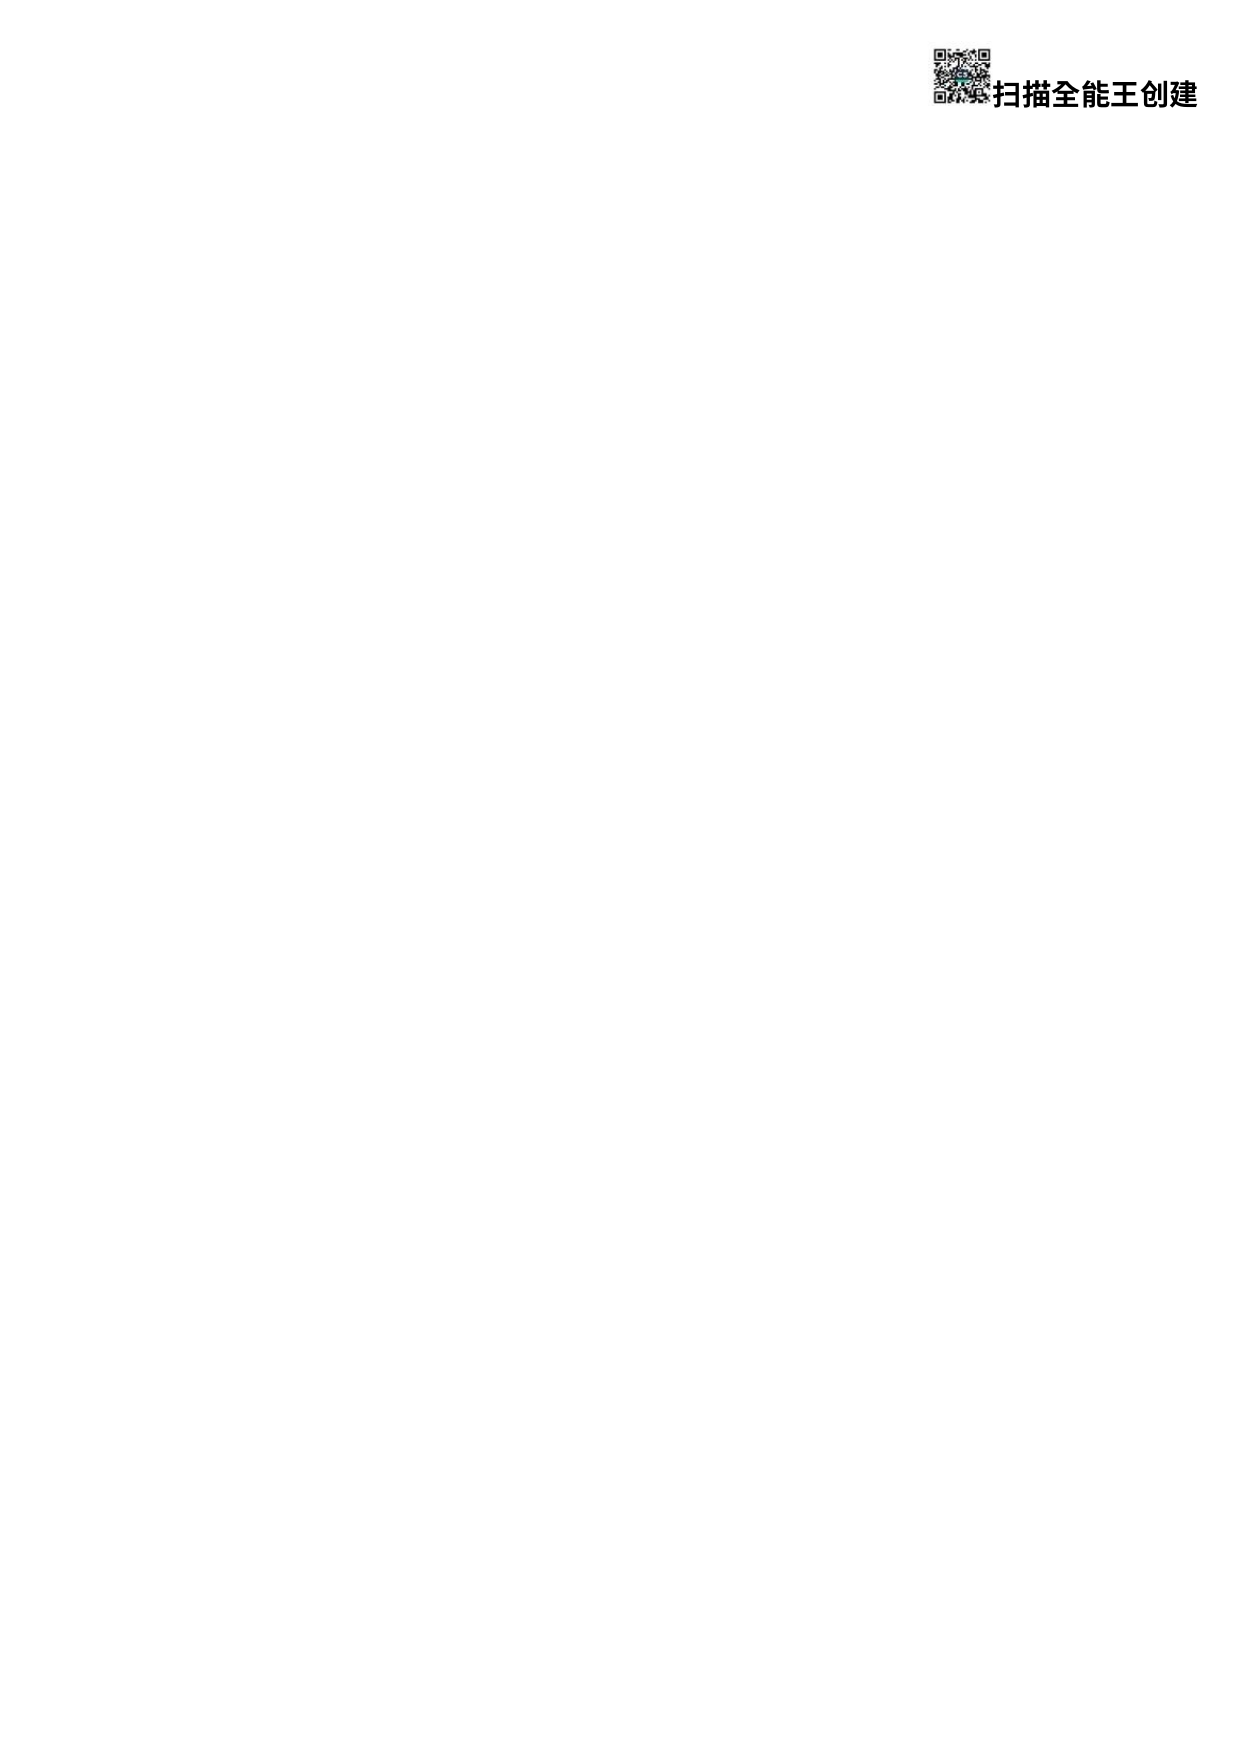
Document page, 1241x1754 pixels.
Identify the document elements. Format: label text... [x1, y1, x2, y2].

picture [927, 41, 993, 106]
text 扫描全能王创建 [80, 42, 1199, 114]
